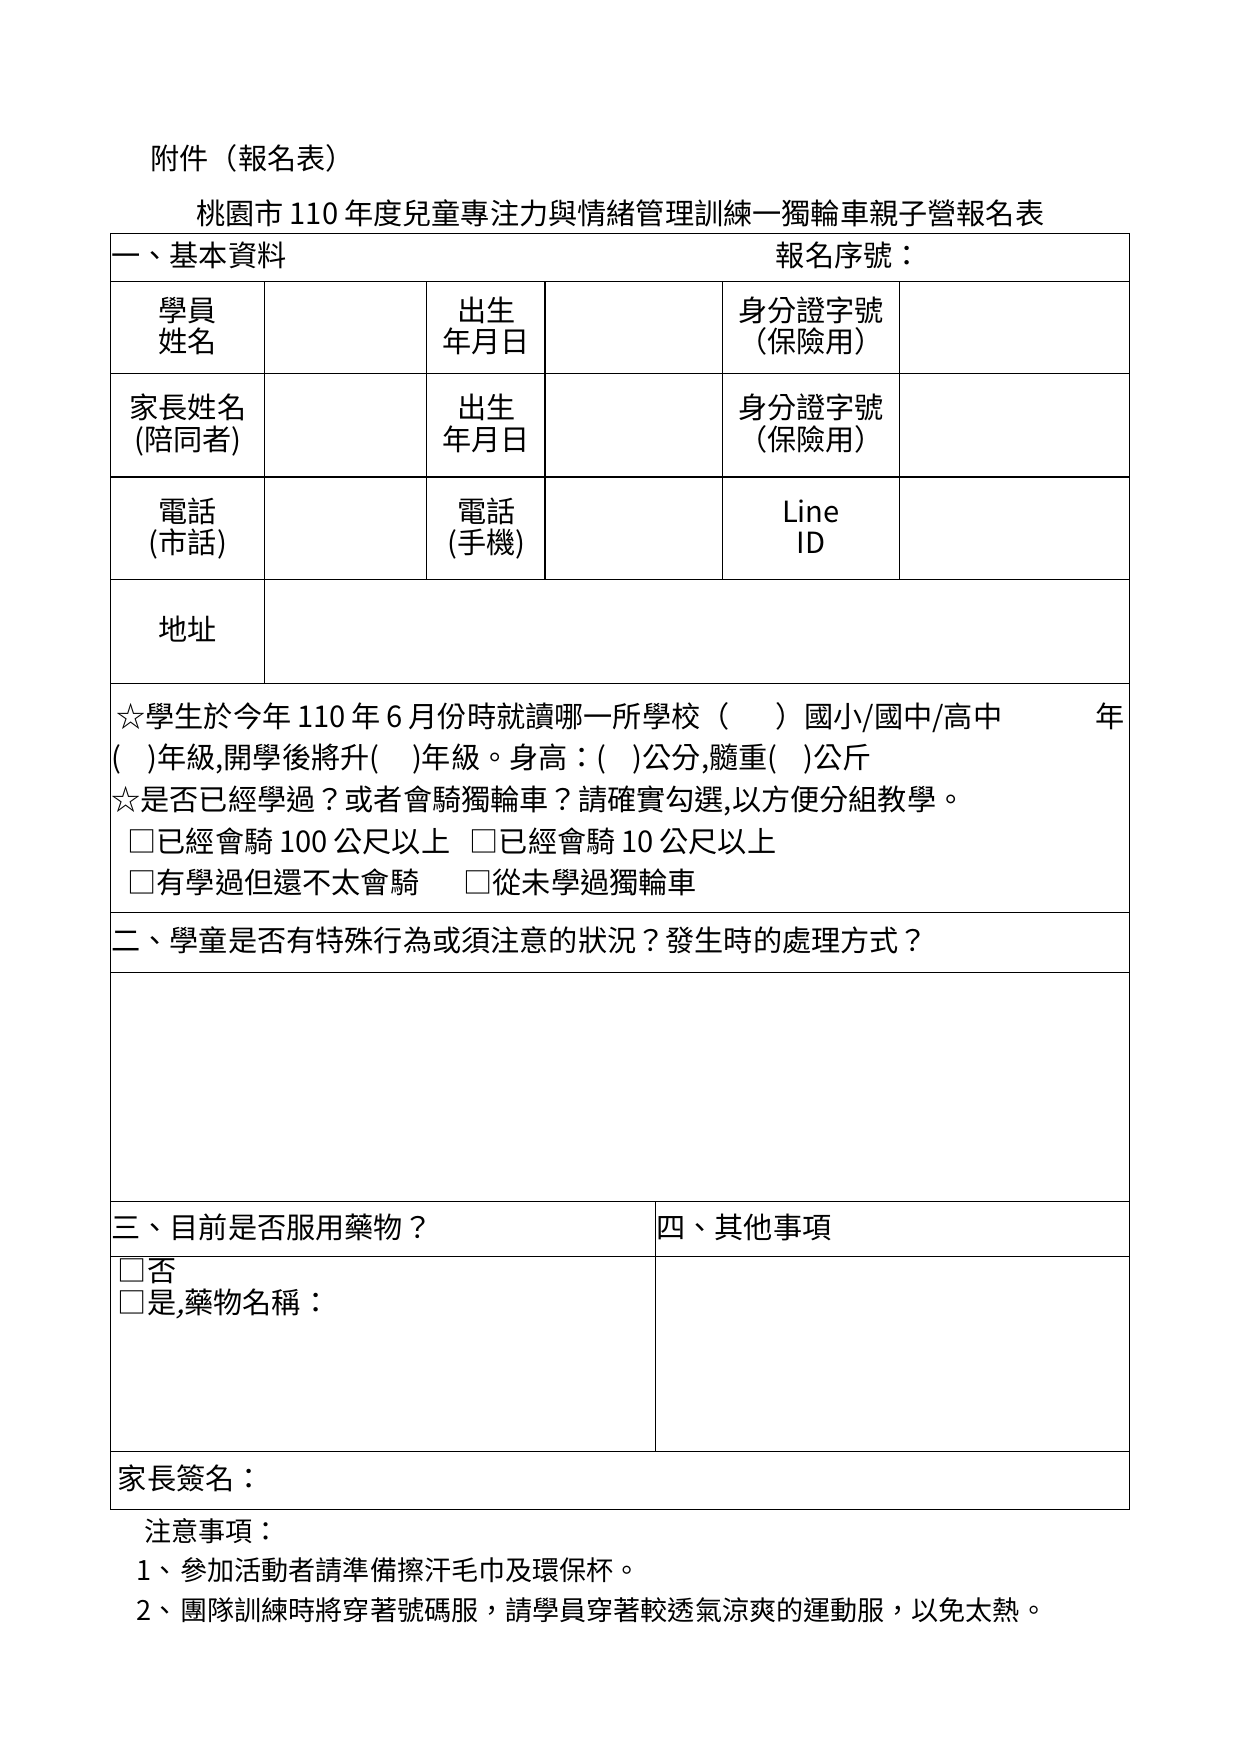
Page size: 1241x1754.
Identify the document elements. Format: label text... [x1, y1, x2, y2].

table_cell [265, 478, 426, 579]
text 注意事項： [144, 1510, 1104, 1549]
table_cell 電話 (市話) [111, 478, 264, 579]
table_cell 四、其他事項 [656, 1202, 1129, 1256]
table_cell 家長姓名 (陪同者) [111, 374, 264, 476]
table_cell [900, 282, 1129, 373]
table_cell 身分證字號 （保險用） [723, 374, 899, 476]
table_cell [111, 973, 1129, 1201]
table_cell [900, 478, 1129, 579]
table_header 一、基本資料 報名序號： [111, 234, 1129, 281]
table_cell [265, 374, 426, 476]
list 參加活動者請準備擦汗毛巾及環保杯。 [136, 1549, 1104, 1588]
table_cell ☆學生於今年110年6月份時就讀哪一所學校（ ）國小/國中/高中 年 ( )年級,開學後將升( )年級。身高：( )公分,髓重( )公斤 ☆是否已經學過？或者會騎獨輪車？請確實勾選,以方便分組教學。 □已經會騎100公尺以上 □已經會騎10公尺以上 □有學過但還不太會騎 □從未學過獨輪車 [111, 684, 1129, 912]
table_cell [546, 374, 722, 476]
table_cell 學員 姓名 [111, 282, 264, 373]
table_cell [656, 1257, 1129, 1451]
table_cell 電話 (手機) [427, 478, 544, 579]
table_cell 出生 年月日 [427, 374, 544, 476]
table_cell 二、學童是否有特殊行為或須注意的狀況？發生時的處理方式？ [111, 913, 1129, 972]
table_cell [265, 580, 1129, 682]
table_cell [900, 374, 1129, 476]
table_cell 家長簽名： [111, 1452, 1129, 1509]
text 附件（報名表） [136, 136, 1104, 178]
table_cell [546, 478, 722, 579]
table_cell [546, 282, 722, 373]
text 桃園市110年度兒童專注力與情緒管理訓練一獨輪車親子營報名表 [136, 191, 1104, 233]
table_cell 地址 [111, 580, 264, 682]
table_cell [265, 282, 426, 373]
table_cell 三、目前是否服用藥物？ [111, 1202, 655, 1256]
table_cell Line ID [723, 478, 899, 579]
table_cell 出生 年月日 [427, 282, 544, 373]
table_cell 身分證字號 （保險用） [723, 282, 899, 373]
table_cell □否 □是,藥物名稱： [111, 1257, 655, 1451]
list 團隊訓練時將穿著號碼服，請學員穿著較透氣涼爽的運動服，以免太熱。 [136, 1588, 1104, 1628]
